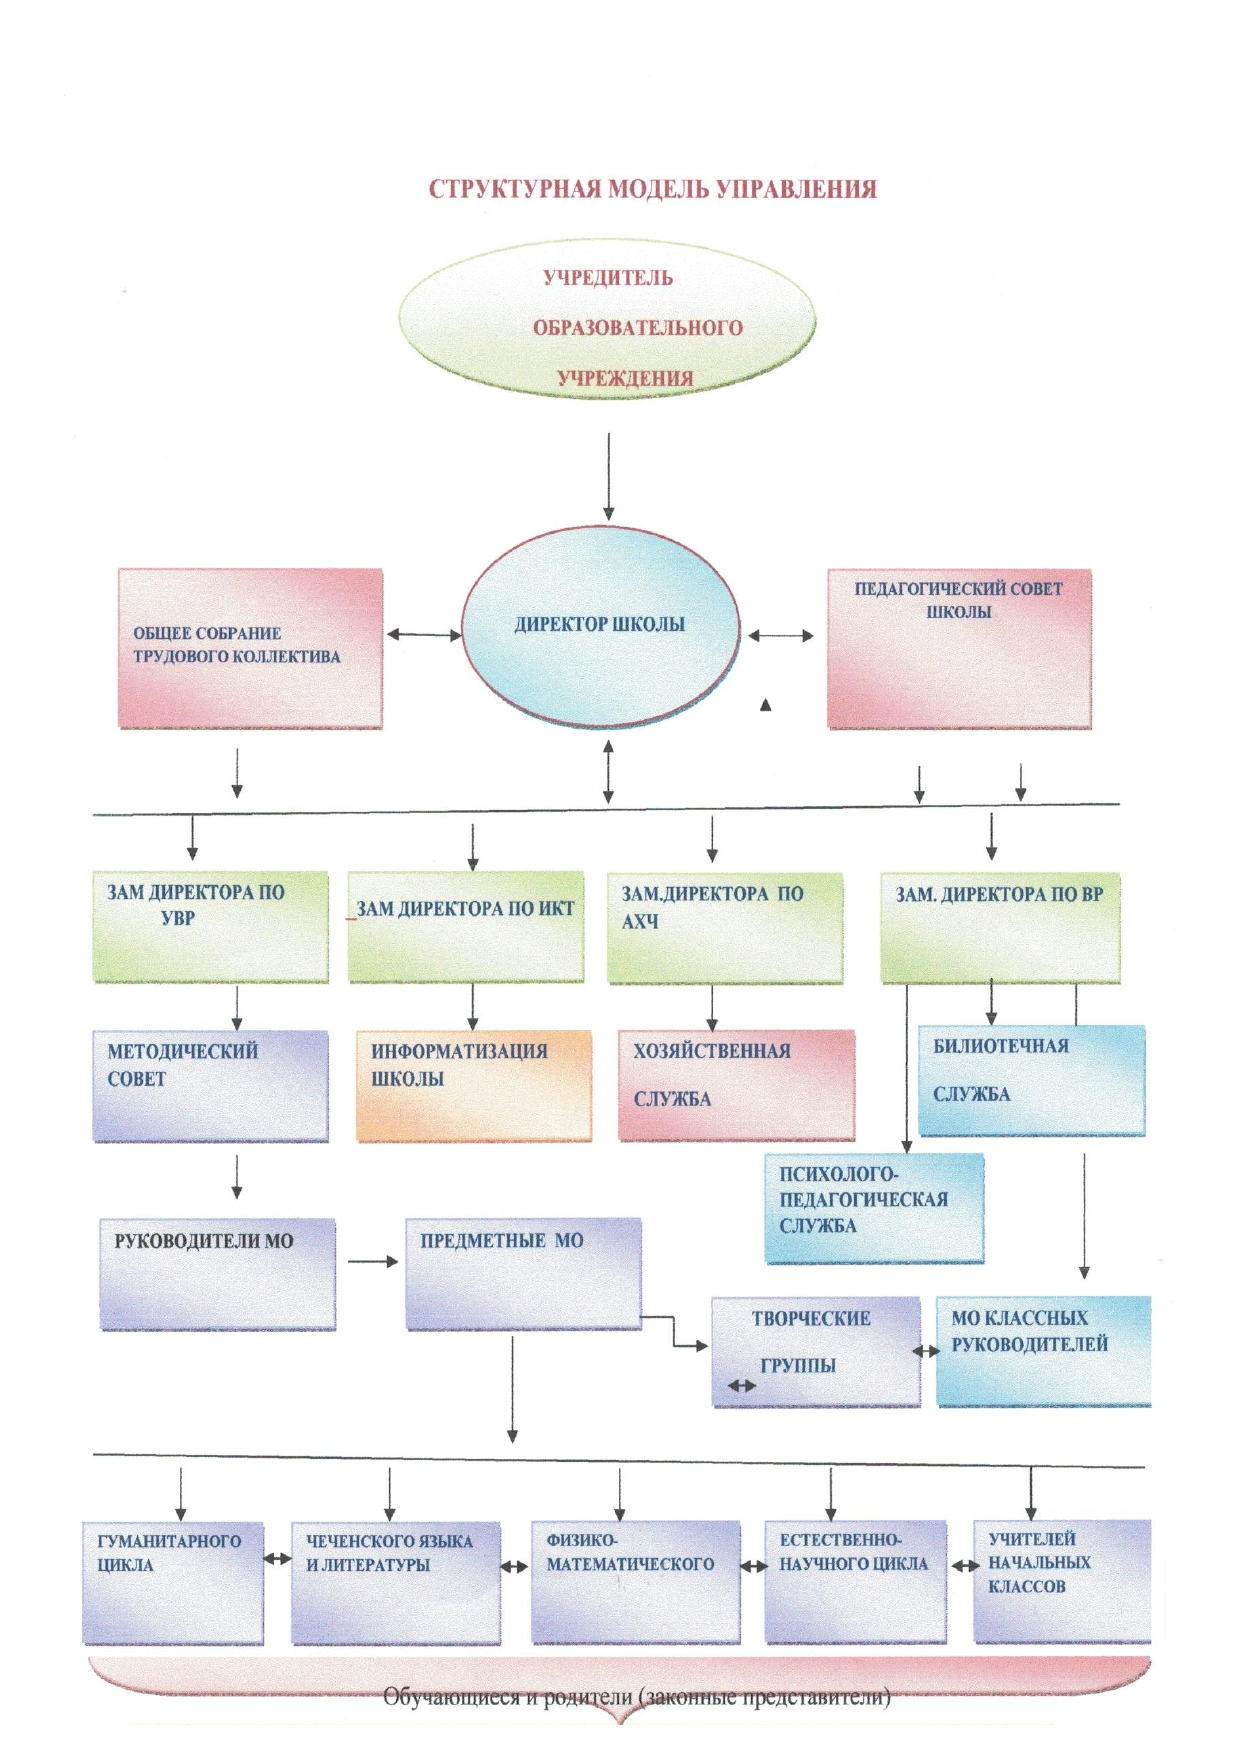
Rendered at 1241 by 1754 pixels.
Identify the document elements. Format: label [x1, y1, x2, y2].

picture [44, 29, 1196, 1725]
